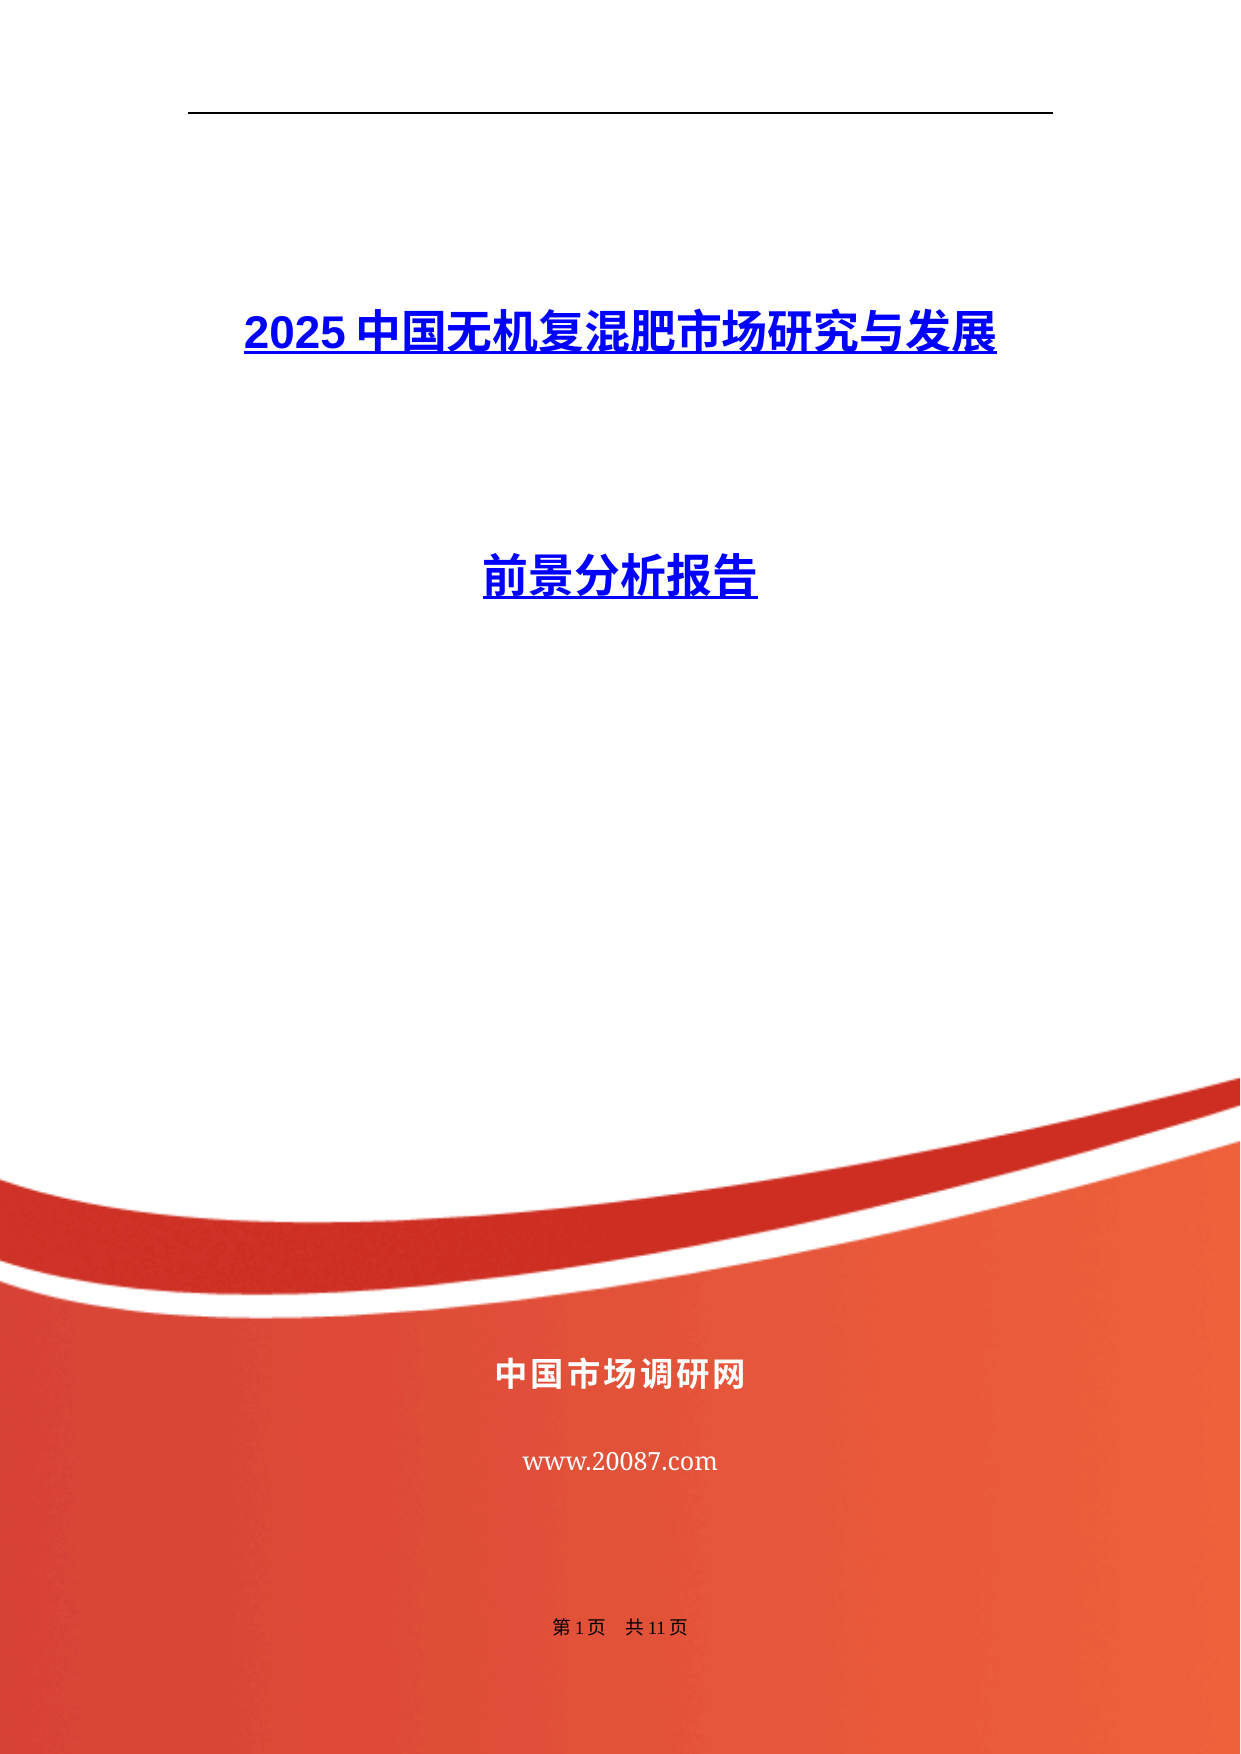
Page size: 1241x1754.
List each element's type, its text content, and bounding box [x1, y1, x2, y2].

picture [0, 1006, 1241, 1754]
table_header 2025中国无机复混肥市场研究与发展前景分析报告 [188, 207, 1053, 773]
subtitle 中国市场调研网 [187, 1339, 1053, 1404]
text www.20087.com [187, 1428, 1053, 1493]
